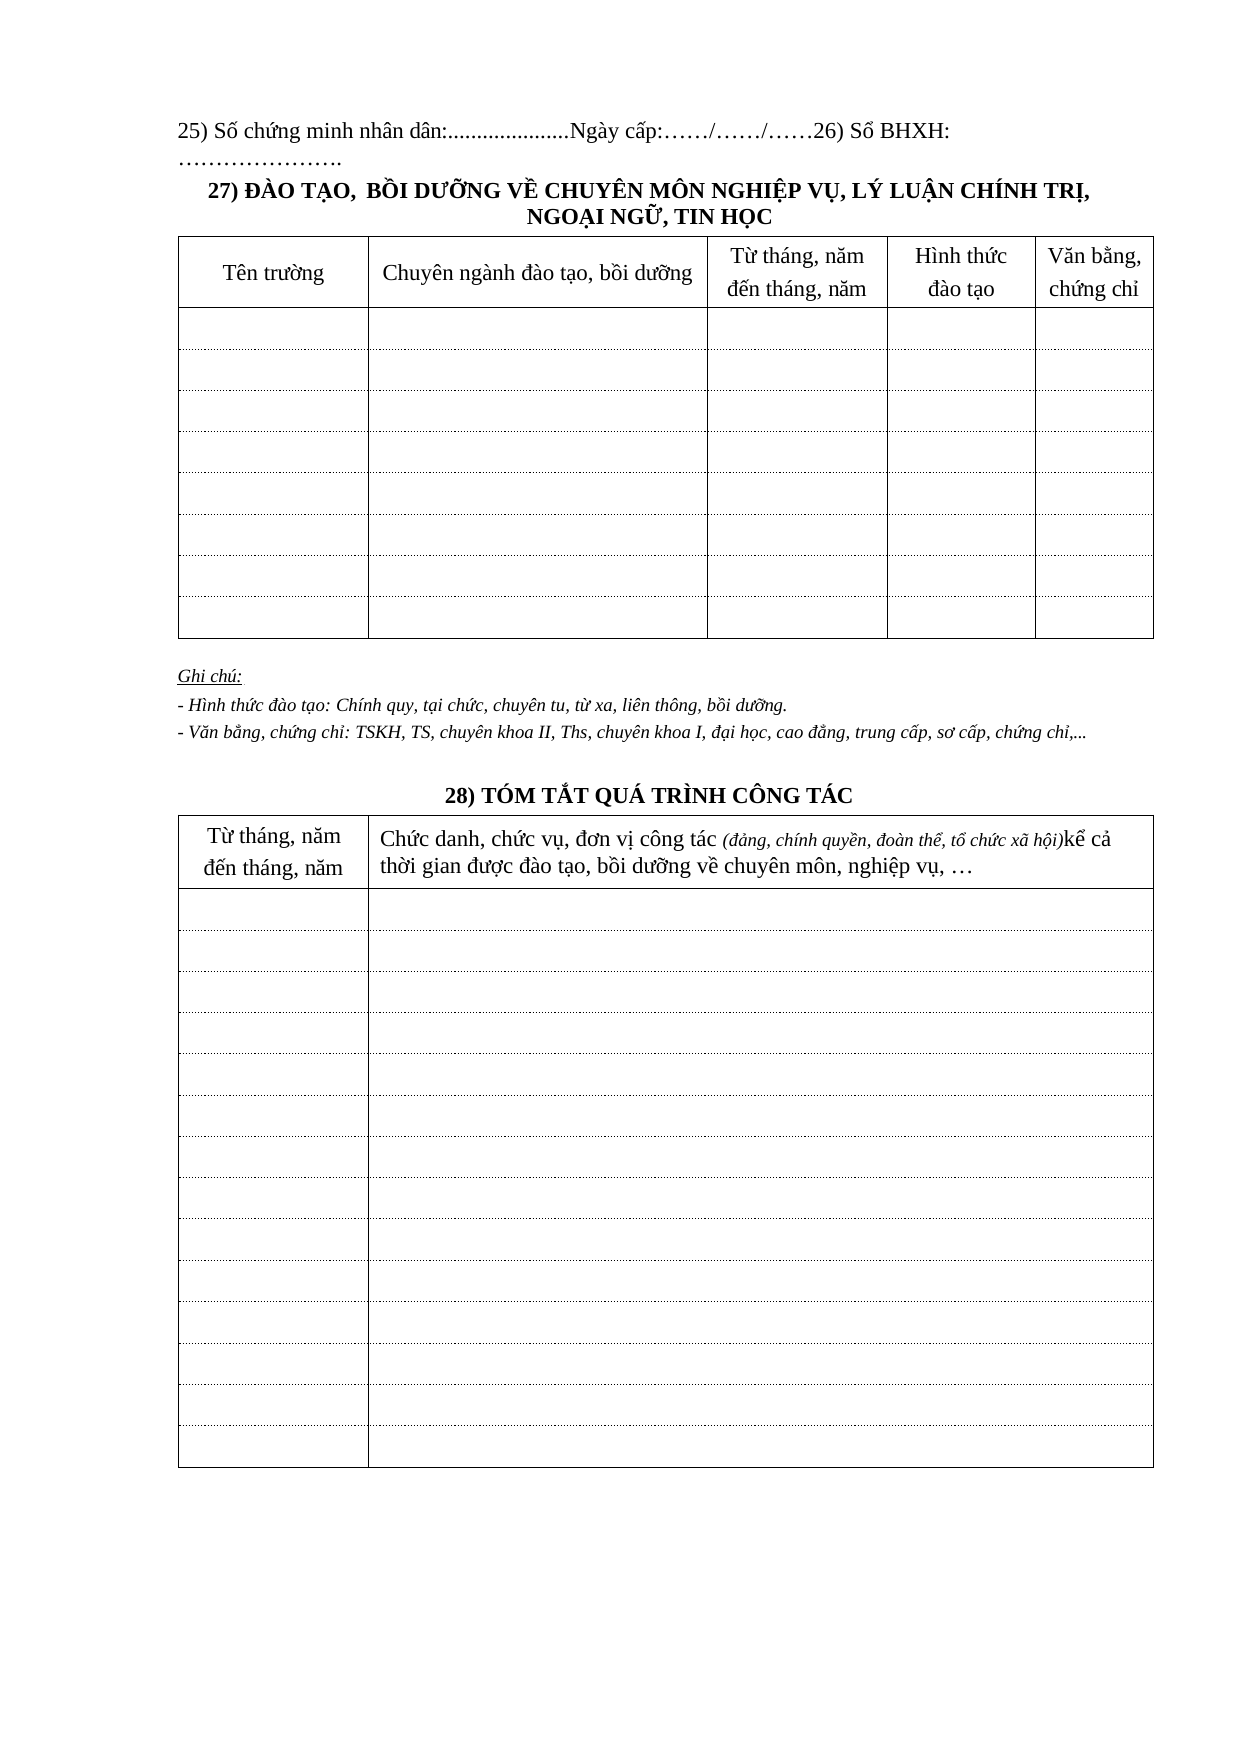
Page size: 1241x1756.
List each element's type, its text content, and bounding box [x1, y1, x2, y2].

table_cell [1036, 514, 1153, 555]
table_cell [179, 1053, 368, 1094]
table_cell [708, 555, 887, 596]
table_cell [179, 1343, 368, 1384]
table_cell [369, 1218, 1153, 1260]
table_cell [369, 1260, 1153, 1301]
list Số chứng minh nhân dân: Ngày cấp:……/……/……26) Sổ BHXH: [177, 117, 1166, 143]
table_cell [1036, 308, 1153, 348]
table_header Hình thức đào tạo [888, 237, 1035, 307]
list Văn bẳng, chứng chỉ: TSKH, TS, chuyên khoa II, Ths, chuyên khoa I, đại học, cao đẳng, trung cấp, sơ cấp, chứng chỉ,... [177, 721, 1166, 743]
table_cell [708, 308, 887, 348]
table_cell [888, 349, 1035, 390]
table_cell [369, 390, 707, 431]
table_cell [369, 349, 707, 390]
table_cell [888, 555, 1035, 596]
table_cell [179, 889, 368, 929]
table_cell [369, 1343, 1153, 1384]
table_cell [369, 1136, 1153, 1177]
table_cell [369, 1425, 1153, 1467]
table_cell [369, 1012, 1153, 1053]
table_cell [179, 971, 368, 1012]
list Hình thức đào tạo: Chính quy, tại chức, chuyên tu, từ xa, liên thông, bồi dưỡng. [177, 693, 1166, 715]
table_cell [369, 971, 1153, 1012]
table_cell [1036, 431, 1153, 472]
table_cell [888, 472, 1035, 513]
table_cell [369, 596, 707, 638]
table_cell [179, 1095, 368, 1136]
table_cell [179, 349, 368, 390]
table_cell [179, 431, 368, 472]
table_cell [179, 308, 368, 348]
table_cell [179, 1218, 368, 1260]
table_header Từ tháng, năm đến tháng, năm [179, 816, 368, 888]
table_cell [369, 889, 1153, 929]
table_cell [888, 431, 1035, 472]
table_cell [1036, 555, 1153, 596]
table_cell [708, 431, 887, 472]
table_cell [179, 930, 368, 971]
table_header Chức danh, chức vụ, đơn vị công tác (đảng, chính quyền, đoàn thể, tổ chức xã hội)kể cả thời gian được đào tạo, bồi dưỡng về chuyên môn, nghiệp vụ, … [369, 816, 1153, 888]
table_cell [888, 514, 1035, 555]
table_cell [888, 308, 1035, 348]
table_header Tên trường [179, 237, 368, 307]
table_cell [369, 930, 1153, 971]
table_cell [369, 1053, 1153, 1094]
table_cell [179, 1425, 368, 1467]
table_cell [1036, 472, 1153, 513]
table_cell [708, 472, 887, 513]
table_cell [1036, 390, 1153, 431]
table_header Văn bằng, chứng chỉ [1036, 237, 1153, 307]
table_cell [179, 514, 368, 555]
table_cell [369, 1177, 1153, 1218]
table_cell [369, 308, 707, 348]
table_cell [179, 1177, 368, 1218]
table_cell [179, 1384, 368, 1425]
text Ghi chú: [177, 665, 1166, 687]
table_cell [179, 1136, 368, 1177]
table_cell [179, 555, 368, 596]
table_cell [369, 431, 707, 472]
list ĐÀO TẠO, BỒI DƯỠNG VỀ CHUYÊN MÔN NGHIỆP VỤ, LÝ LUẬN CHÍNH TRỊ, NGOẠI NGỮ, TIN HỌC [208, 177, 1092, 229]
table_cell [179, 596, 368, 638]
table_cell [369, 555, 707, 596]
table_cell [708, 596, 887, 638]
table_cell [369, 1301, 1153, 1342]
table_cell [1036, 596, 1153, 638]
text …………………. [177, 144, 1166, 170]
table_cell [179, 472, 368, 513]
table_cell [888, 596, 1035, 638]
table_cell [179, 1260, 368, 1301]
table_cell [708, 349, 887, 390]
table_cell [179, 390, 368, 431]
table_cell [369, 514, 707, 555]
table_cell [1036, 349, 1153, 390]
table_header Từ tháng, năm đến tháng, năm [708, 237, 887, 307]
list TÓM TẮT QUÁ TRÌNH CÔNG TÁC [444, 782, 1166, 808]
table_cell [179, 1301, 368, 1342]
table_cell [708, 390, 887, 431]
table_cell [708, 514, 887, 555]
table_header Chuyên ngành đào tạo, bồi dưỡng [369, 237, 707, 307]
table_cell [179, 1012, 368, 1053]
table_cell [369, 1095, 1153, 1136]
table_cell [369, 1384, 1153, 1425]
table_cell [888, 390, 1035, 431]
table_cell [369, 472, 707, 513]
